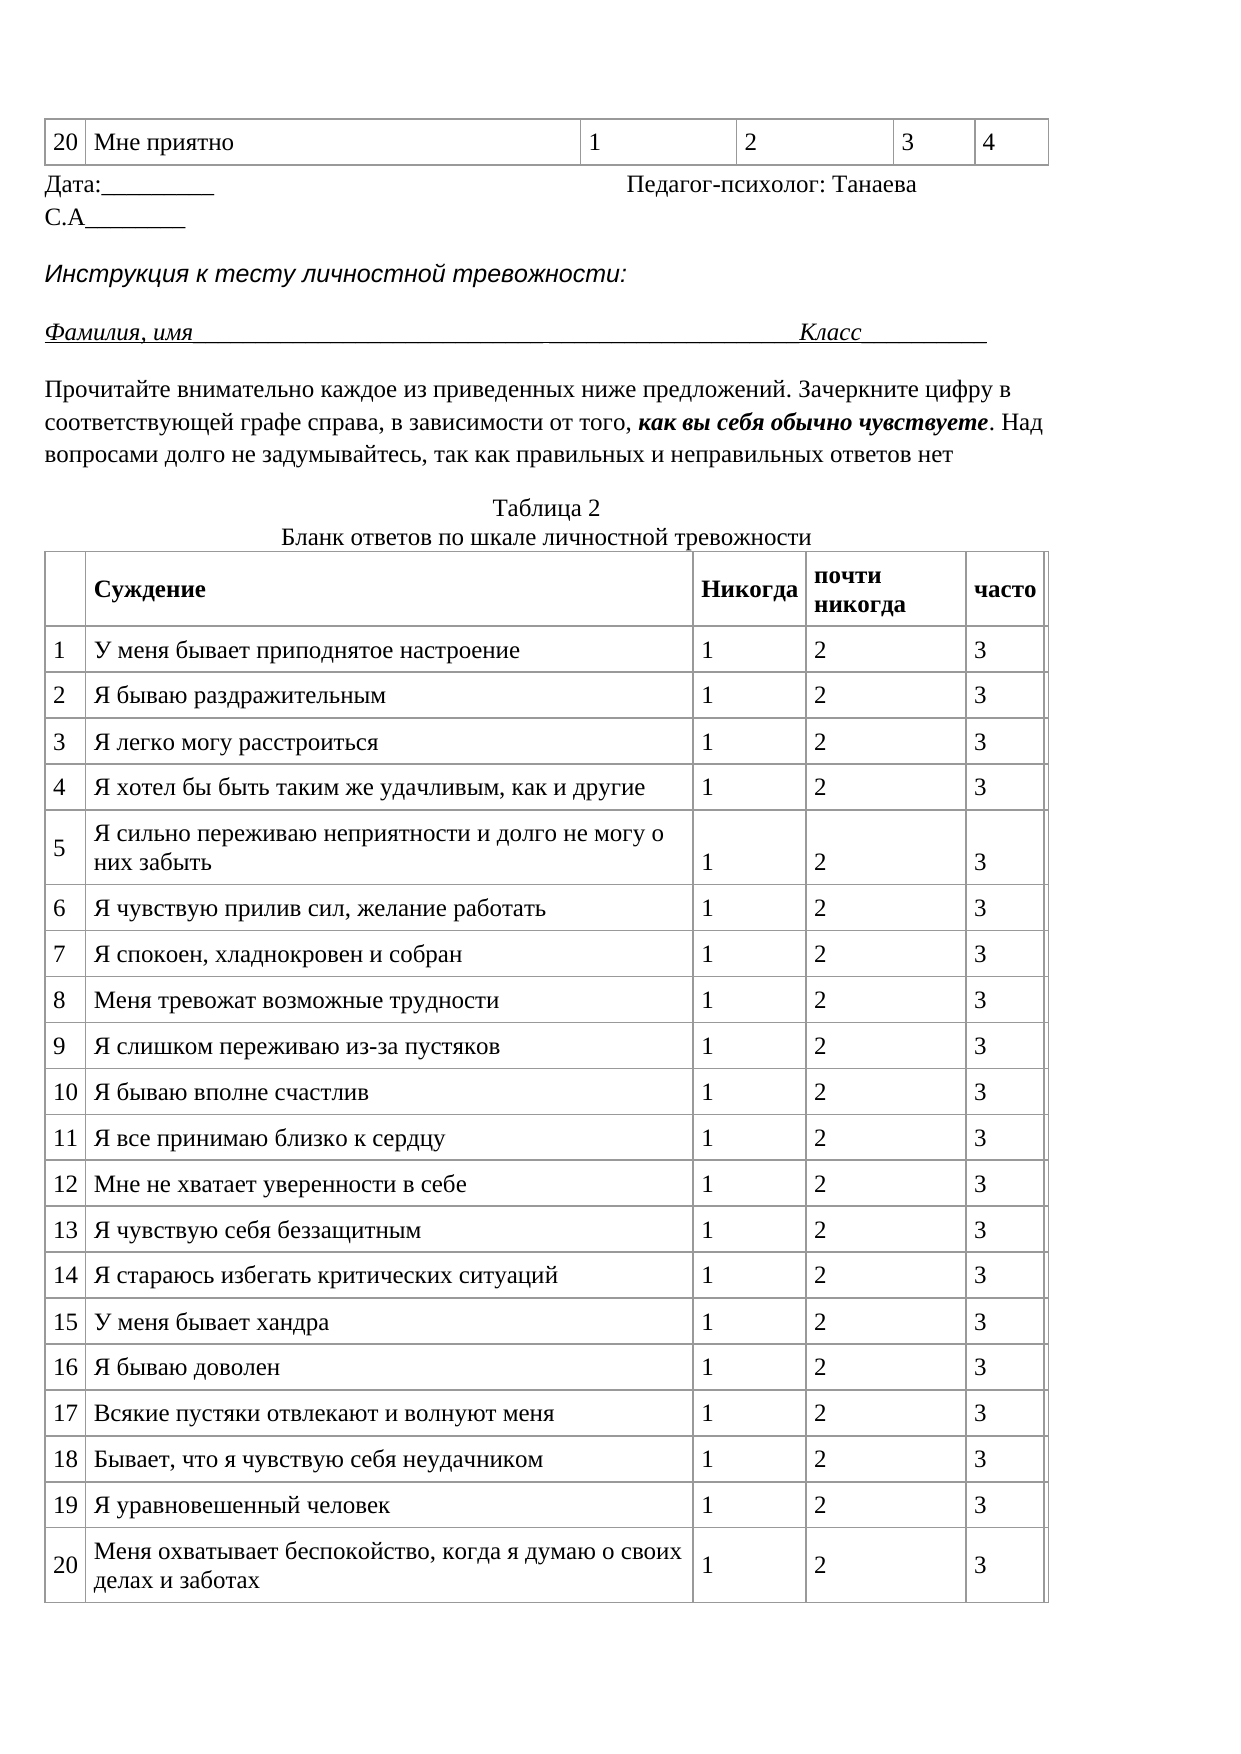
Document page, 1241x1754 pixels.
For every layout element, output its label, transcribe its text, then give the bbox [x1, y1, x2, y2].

table_header Тест Спилбергера-Ханина принадлежит к числу методик, исследующих психологический феномен тревожности. Этот опросник состоит из 20 высказываний, относящихся к тревожности как состоянию (состояние тревожности, реактивная или ситуативная тревожность) и из 20 высказываний на определение тревожности как диспозиции, личностной особенности (свойство тревожности). Что понимает Спилбергер под обеими мерами тревожности видно из следующей цитаты: «Состояние тревожности характеризуется субъективными, сознательно воспринимаемыми ощущениями угрозы и напряжения, сопровождаемыми или связанными с активацией или возбуждением автономной нервной системы». Тревожность как черта личности, по-видимому, означает мотив или приобретенную поведенческую диспозицию, которая обязывает индивида к восприятию широкого круга объективно безопасных обстоятельств, как содержащих угрозу, побуждая реагировать на них состояниями тревоги, интенсивность которых не соответствует величине реальной опасности. Шкала реактивной и личностной тревожности Спилбергера является единственной методикой, позволяющей дифференцированно измерять тревожность и как личностное свойство, и как состояние. В нашей стране употребляется в модификации Ю.Л. Ханина (1976), которая им же была адаптирована к русскому языку. Реактивная (ситуативная) тревожность — состояние субъекта в данный момент времени, которая характеризуется субъективно переживаемыми эмоциями: напряжением, беспокойством, озабоченностью, нервозностью в данной конкретной обстановке. Это состояние возникает как эмоциональная реакция на экстремальную или стрессовую ситуацию, может быть разным по интенсивности и динамичным во времени. Инструкция к тесту ситуативной тревожности Фамилия, имя____________________________ ____________________Класс__________ Прочитайте внимательно каждое из приведенных предложений и зачеркните соответствующую цифру справа в зависимости от того, как вы себя чувствуете в данный момент. Над вопросами долго не задумывайтесь. Обычно первый ответ, который приходит в голову, является наиболее правильным, адекватным Вашему состоянию. Таблица 1 Бланк ответов по шкале ситуативной (реактивной) тревожности Дата:_________ Педагог-психолог: Танаева С.А________ Инструкция к тесту личностной тревожности: Фамилия, имя____________________________ ____________________Класс__________ Прочитайте внимательно каждое из приведенных ниже предложений. Зачеркните цифру в соответствующей графе справа, в зависимости от того, как вы себя обычно чувствуете. Над вопросами долго не задумывайтесь, так как правильных и неправильных ответов нет Таблица 2 Бланк ответов по шкале личностной тревожности Дата:_________ Педагог-психолог: Танаева С.А________ ОБРАБОТКА Баллы по каждой из шкал начисляются в соответствии с ключом. Ключ к методике: Подсчитывается общее количество баллов по каждой из шкал, показатели сравниваются с нормативными. - до 30 баллов – тревожность отсутствует; - от 31 до 44 баллов – умеренная тревожность; - 45 и более – выраженная тревожность. [44, 166, 1048, 551]
